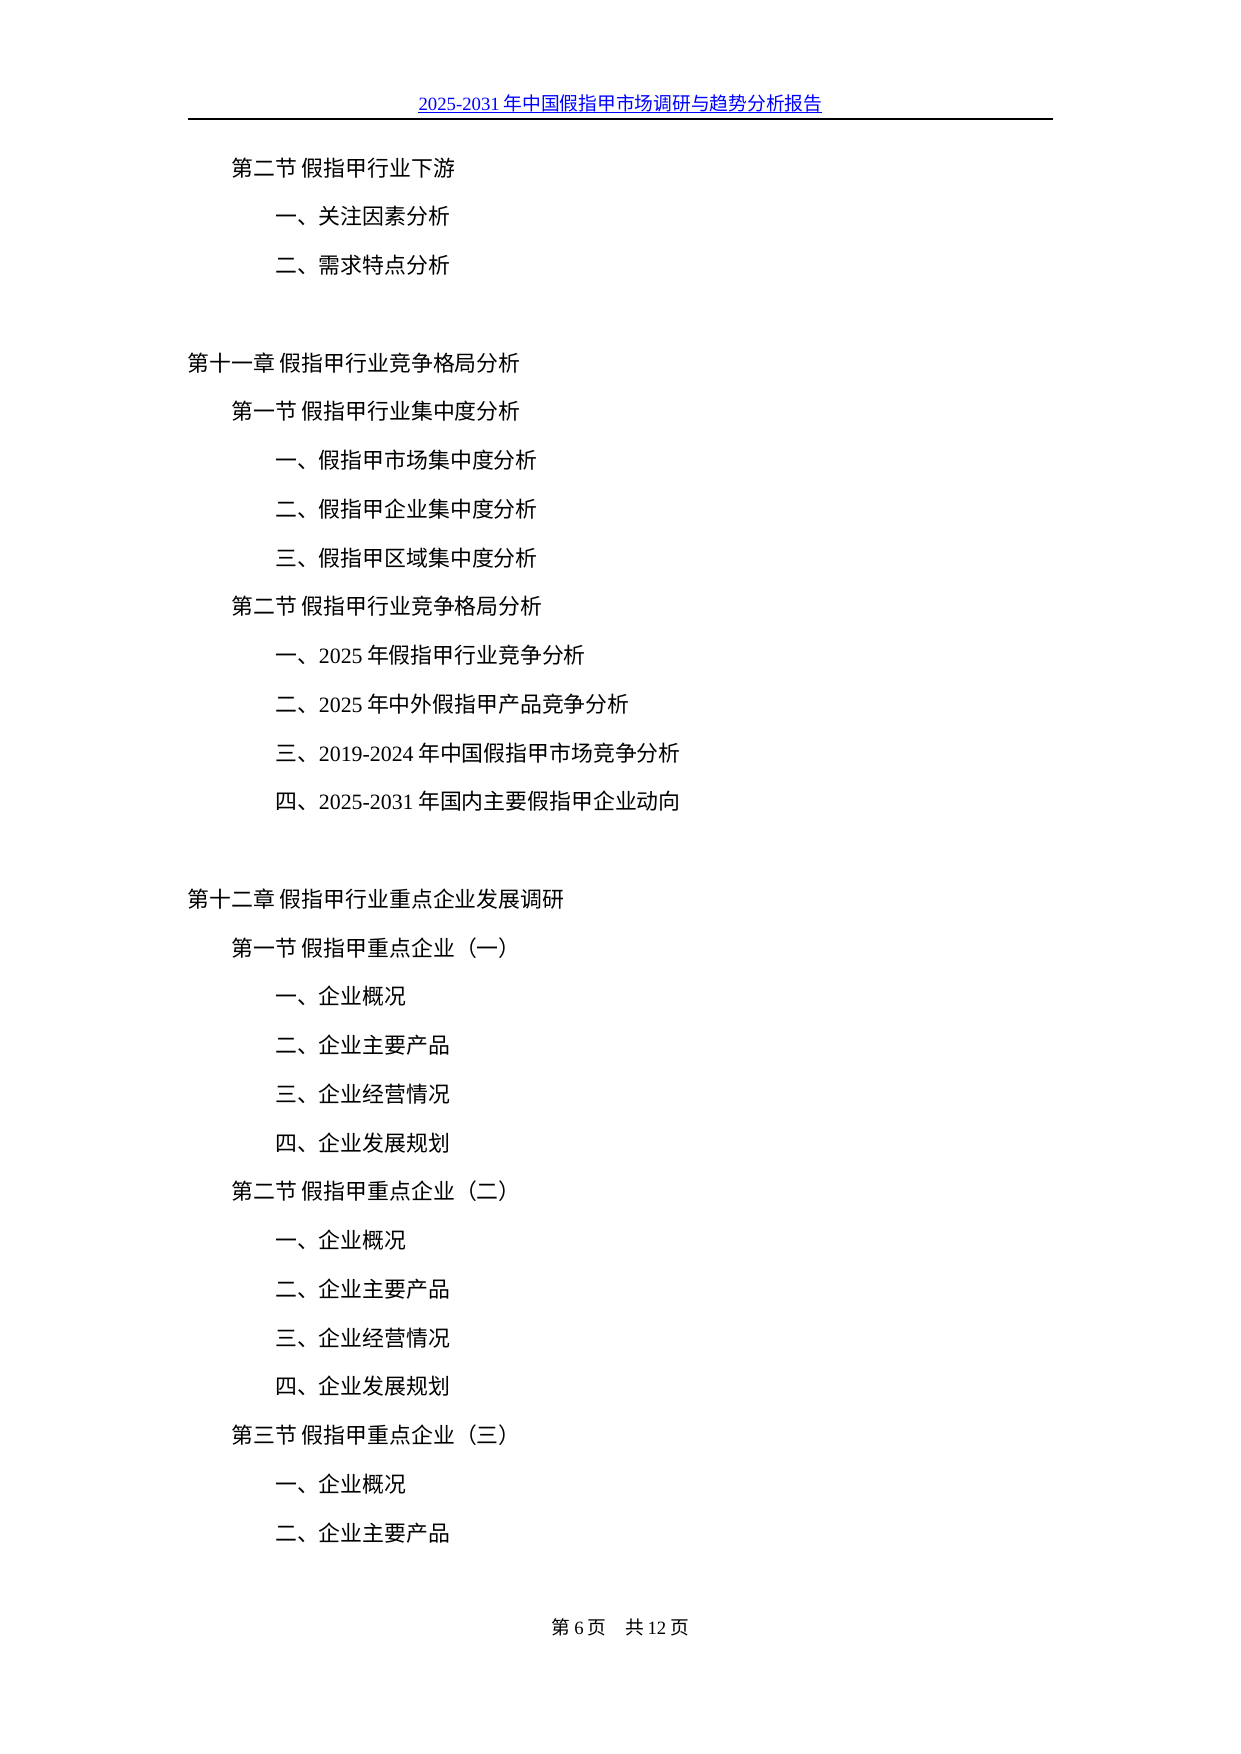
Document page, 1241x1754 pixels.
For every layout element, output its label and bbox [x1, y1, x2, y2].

text [187, 150, 1053, 1548]
